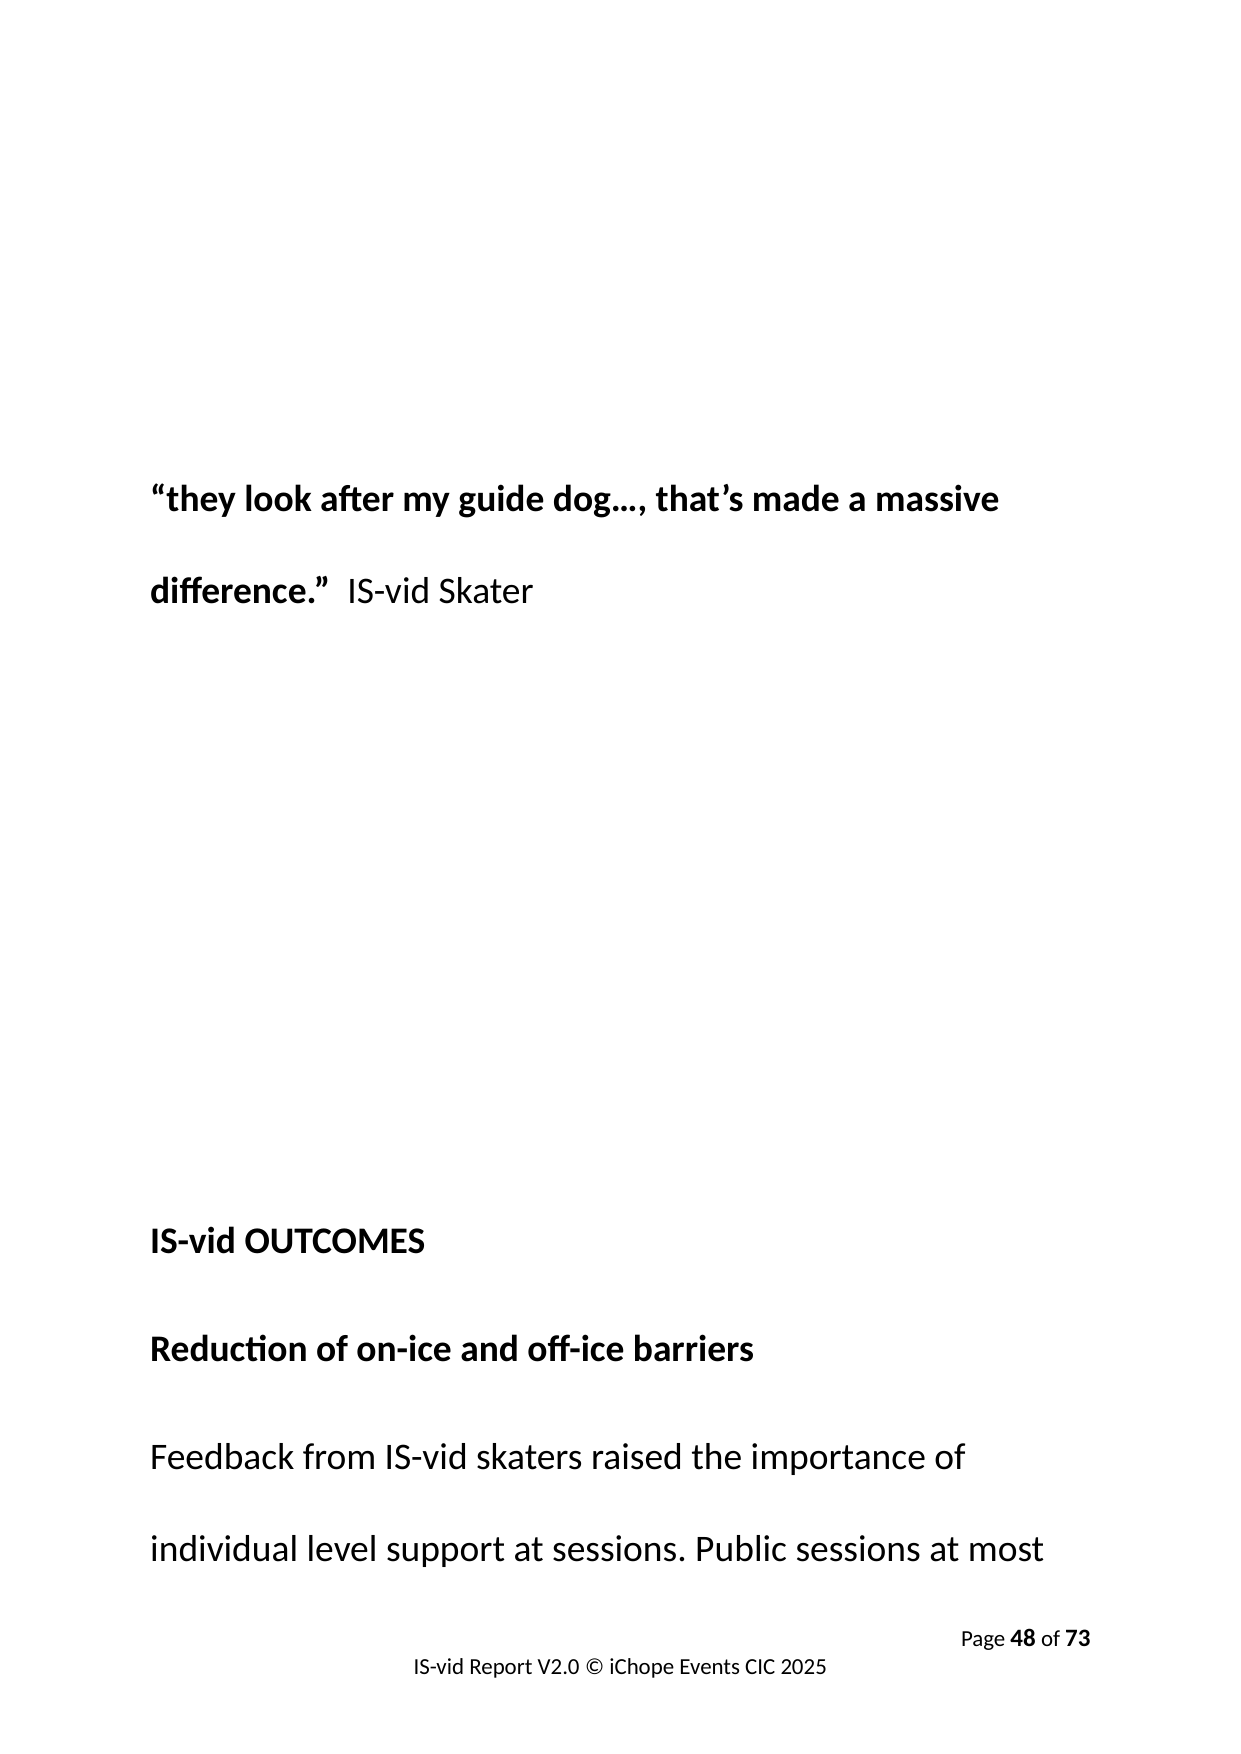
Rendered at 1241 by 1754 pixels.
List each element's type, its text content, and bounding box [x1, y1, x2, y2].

text IS-vid OUTCOMES [150, 1217, 1090, 1262]
text Reduction of on-ice and off-ice barriers [150, 1325, 1090, 1371]
text “they look after my guide dog…, that’s made a massive difference.” IS-vid Skater [150, 475, 1090, 612]
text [150, 1433, 1090, 1571]
